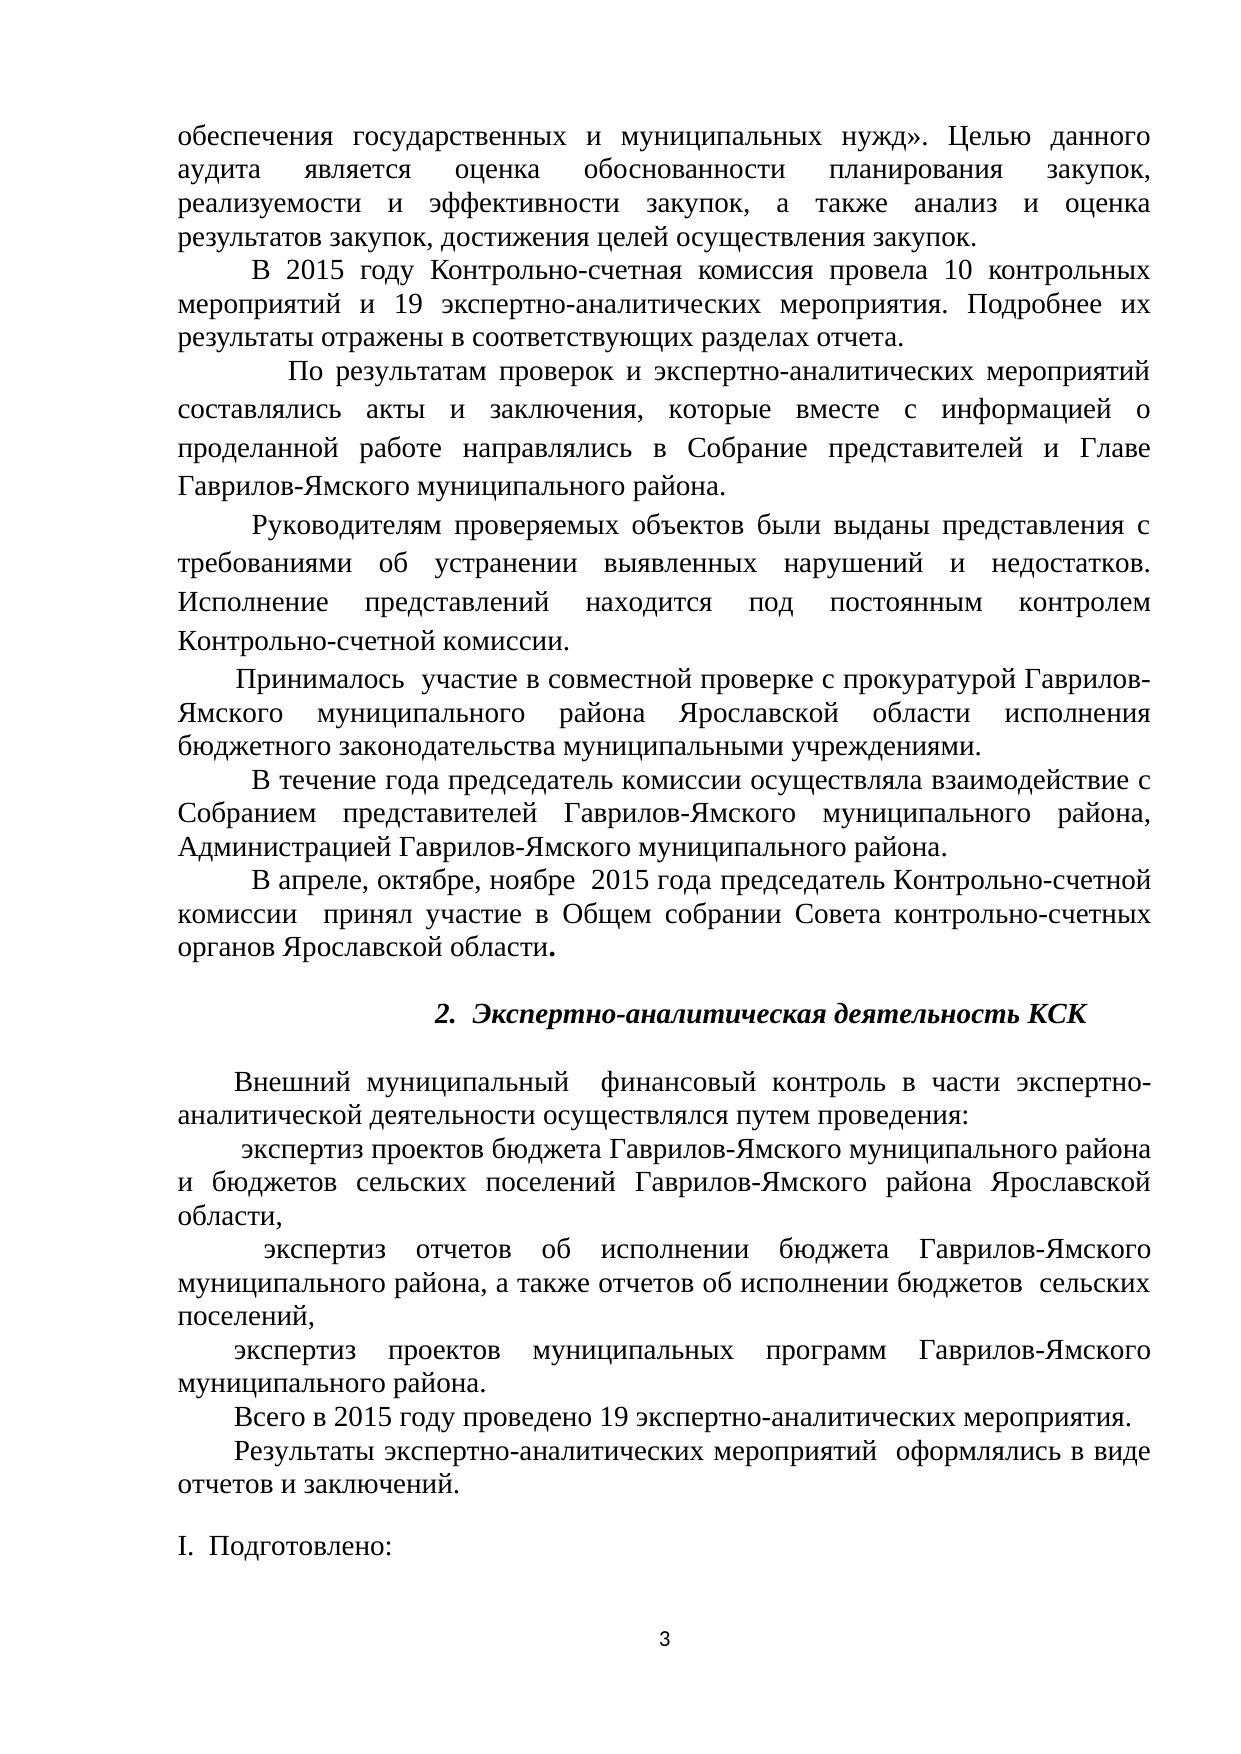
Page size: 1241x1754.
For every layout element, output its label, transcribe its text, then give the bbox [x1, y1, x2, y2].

text Результаты экспертно-аналитических мероприятий оформлялись в виде отчетов и заключений. [177, 1433, 1152, 1500]
text I. Подготовлено: [177, 1528, 1152, 1561]
text экспертиз отчетов об исполнении бюджета Гаврилов-Ямского муниципального района, а также отчетов об исполнении бюджетов сельских поселений, [177, 1231, 1152, 1332]
text экспертиз проектов муниципальных программ Гаврилов-Ямского муниципального района. [177, 1332, 1152, 1399]
list Экспертно-аналитическая деятельность КСК [435, 997, 1152, 1030]
text экспертиз проектов бюджета Гаврилов-Ямского муниципального района и бюджетов сельских поселений Гаврилов-Ямского района Ярославской области, [177, 1131, 1152, 1231]
text Принималось участие в совместной проверке с прокуратурой Гаврилов-Ямского муниципального района Ярославской области исполнения бюджетного законодательства муниципальными учреждениями. [177, 661, 1152, 762]
text Внешний муниципальный финансовый контроль в части экспертно-аналитической деятельности осуществлялся путем проведения: [177, 1064, 1152, 1131]
text Руководителям проверяемых объектов были выданы представления с требованиями об устранении выявленных нарушений и недостатков. Исполнение представлений находится под постоянным контролем Контрольно-счетной комиссии. [177, 507, 1152, 656]
text По результатам проверок и экспертно-аналитических мероприятий составлялись акты и заключения, которые вместе с информацией о проделанной работе направлялись в Собрание представителей и Главе Гаврилов-Ямского муниципального района. [177, 353, 1152, 502]
text В 2015 году Контрольно-счетная комиссия провела 10 контрольных мероприятий и 19 экспертно-аналитических мероприятия. Подробнее их результаты отражены в соответствующих разделах отчета. [177, 252, 1152, 353]
text В апреле, октябре, ноябре 2015 года председатель Контрольно-счетной комиссии принял участие в Общем собрании Совета контрольно-счетных органов Ярославской области. [177, 862, 1152, 963]
text В течение года председатель комиссии осуществляла взаимодействие с Собранием представителей Гаврилов-Ямского муниципального района, Администрацией Гаврилов-Ямского муниципального района. [177, 762, 1152, 862]
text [177, 118, 1152, 252]
text Всего в 2015 году проведено 19 экспертно-аналитических мероприятия. [177, 1399, 1152, 1433]
